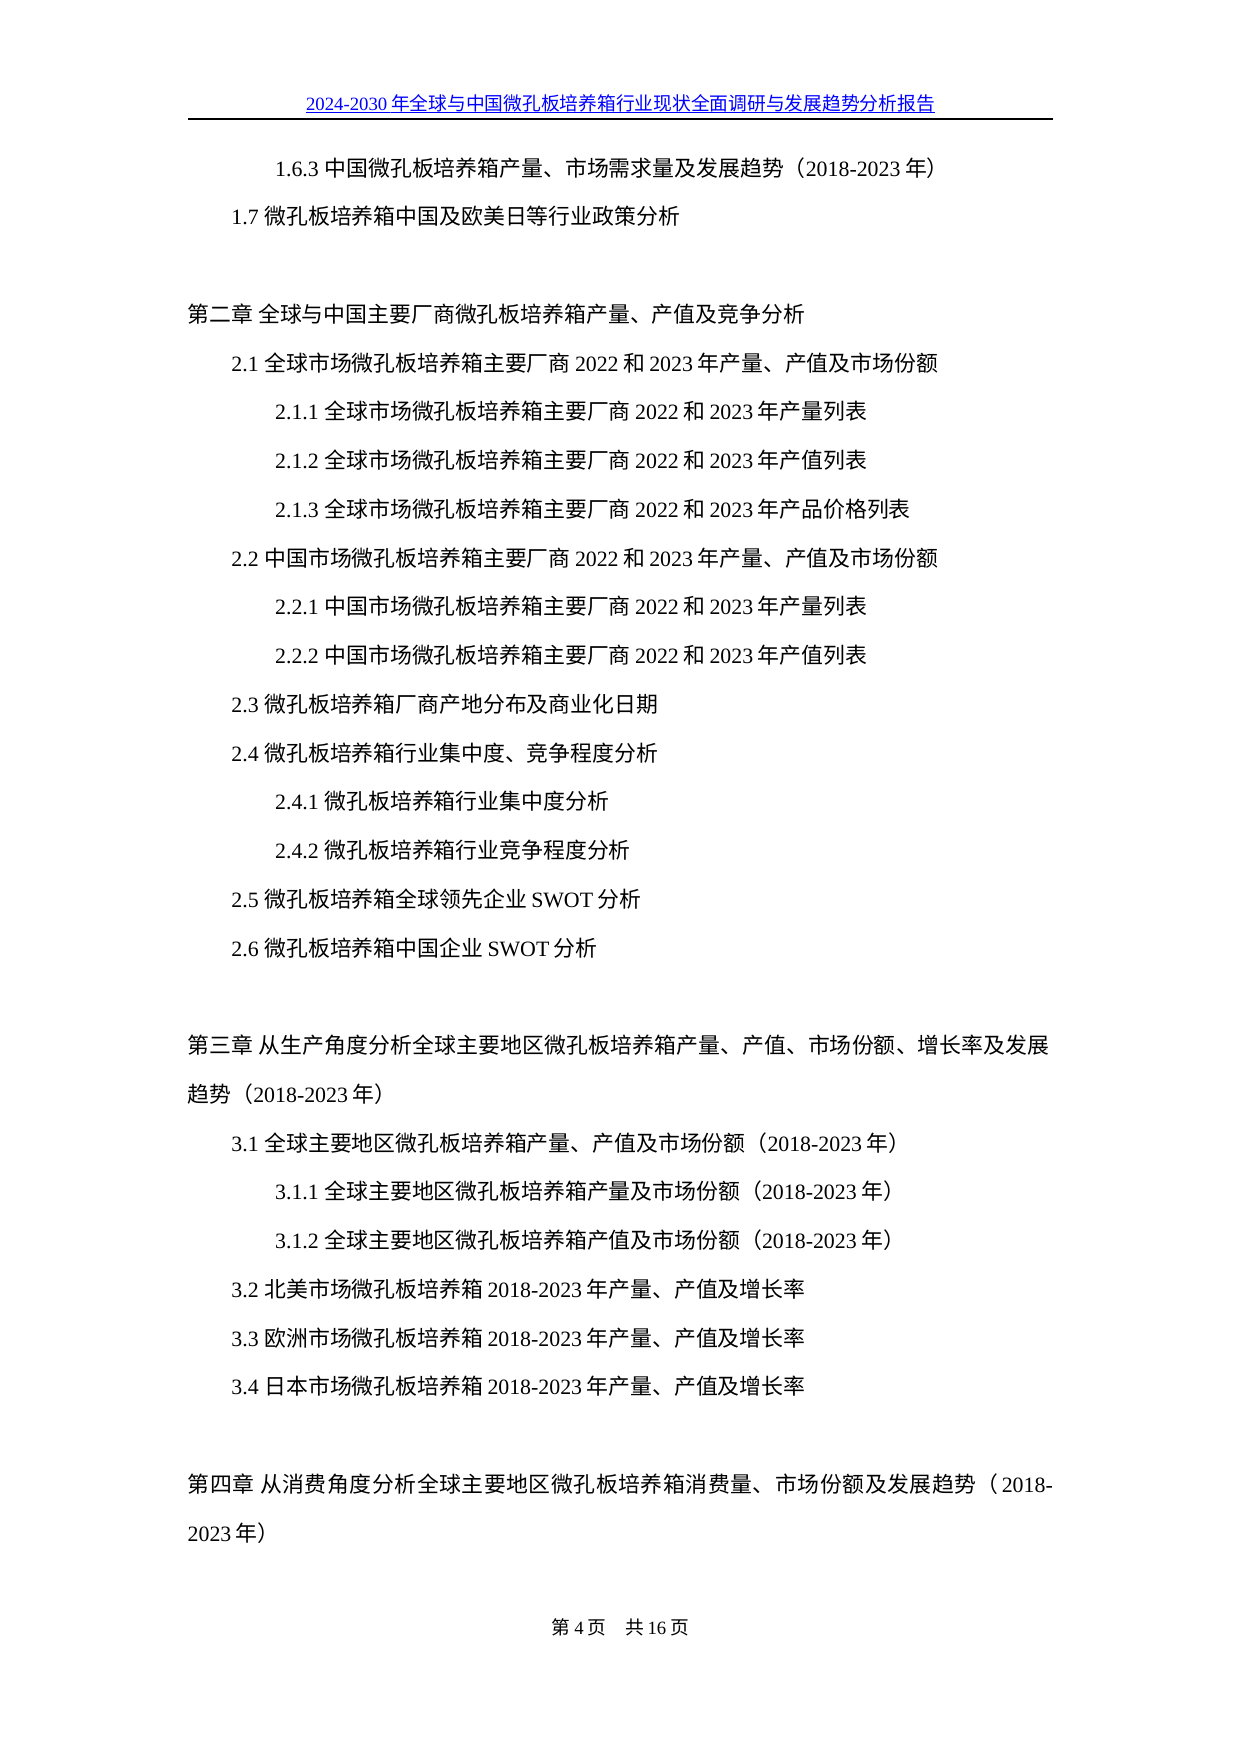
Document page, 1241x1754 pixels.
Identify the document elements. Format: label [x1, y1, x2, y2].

text [187, 150, 1053, 1548]
